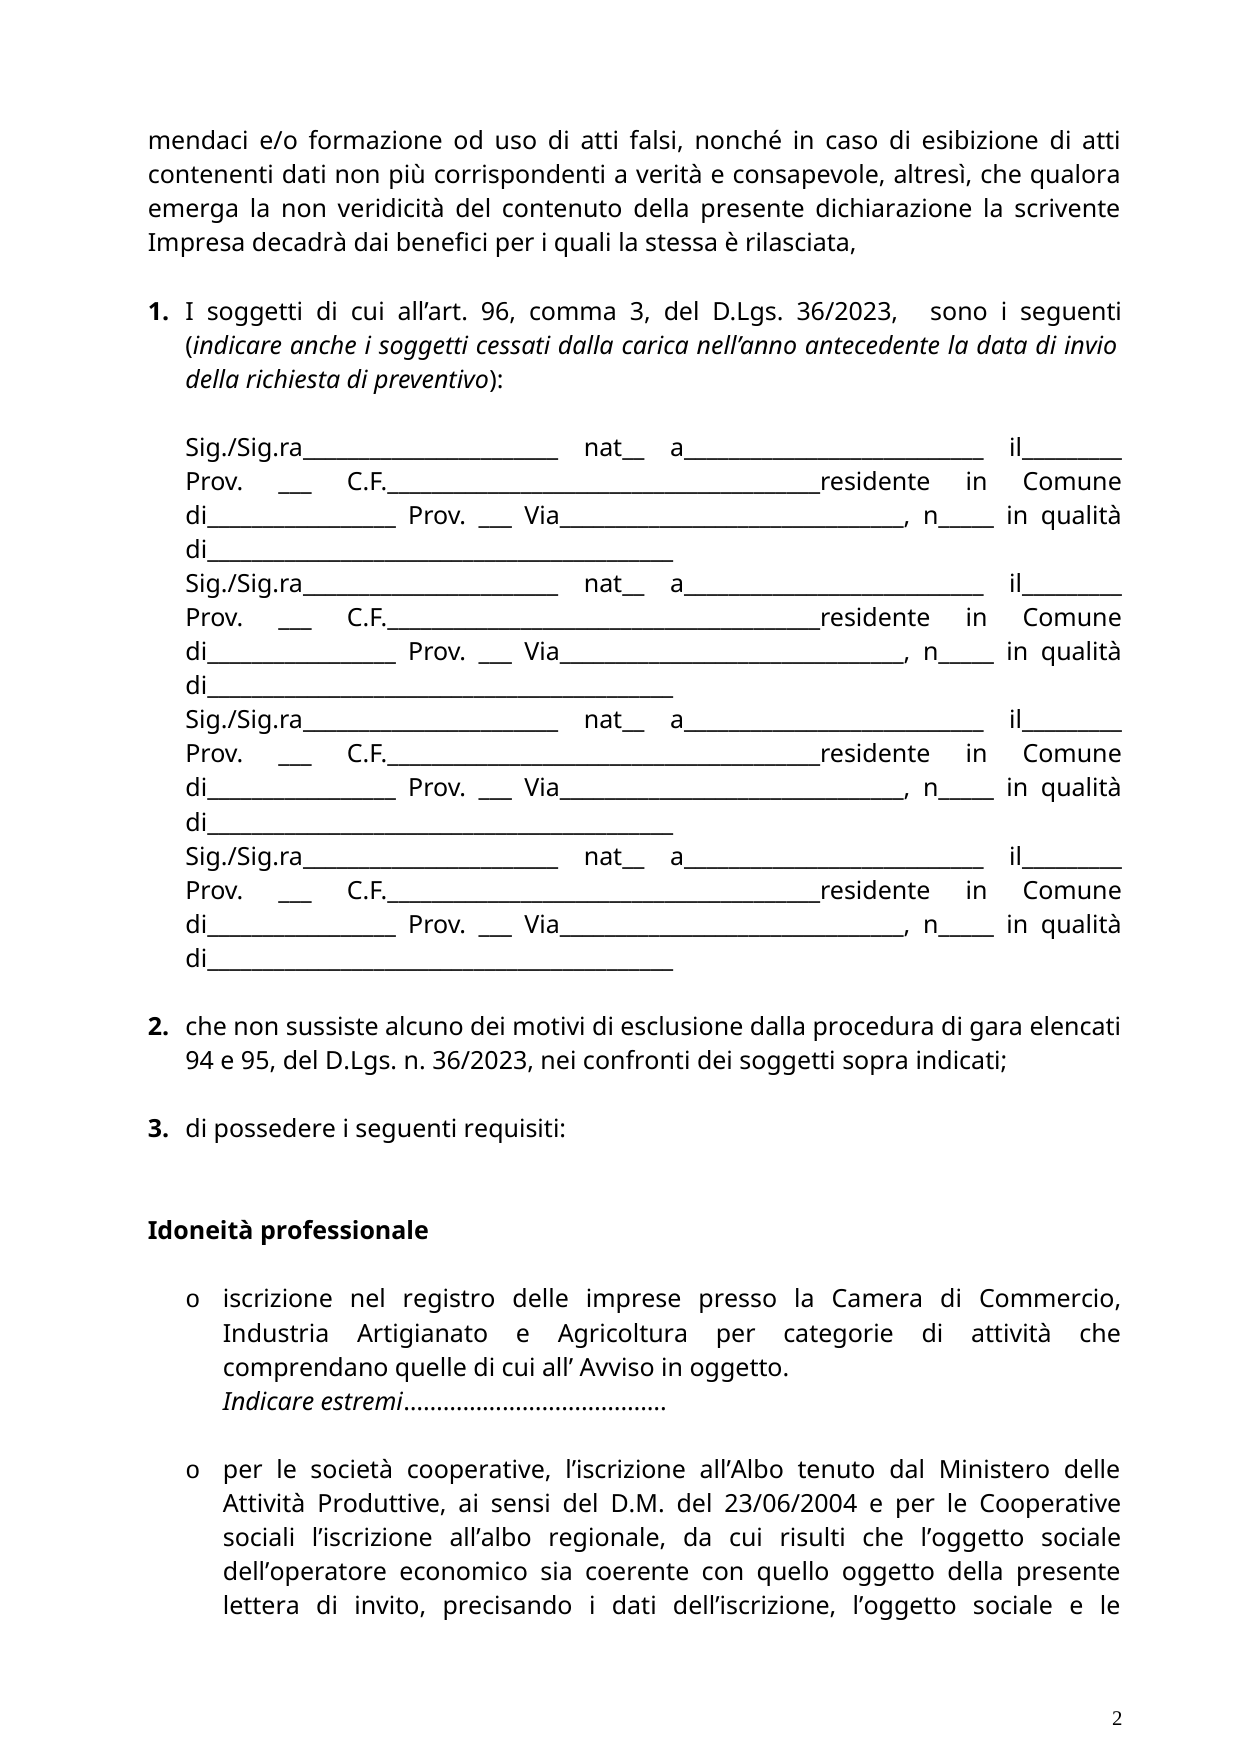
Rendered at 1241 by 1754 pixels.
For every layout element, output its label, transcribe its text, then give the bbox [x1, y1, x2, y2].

list che non sussiste alcuno dei motivi di esclusione dalla procedura di gara elencati 94 e 95, del D.Lgs. n. 36/2023, nei confronti dei soggetti sopra indicati; [148, 1008, 1122, 1077]
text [148, 123, 1122, 259]
text Idoneità professionale [148, 1213, 1122, 1247]
text Sig./Sig.ra_______________________ nat__ a___________________________ il_________ Prov. ___ C.F._______________________________________residente in Comune di_________________ Prov. ___ Via_______________________________, n_____ in qualità di__________________________________________ [185, 702, 1122, 838]
text Sig./Sig.ra_______________________ nat__ a___________________________ il_________ Prov. ___ C.F._______________________________________residente in Comune di_________________ Prov. ___ Via_______________________________, n_____ in qualità di__________________________________________ [185, 429, 1122, 566]
text Sig./Sig.ra_______________________ nat__ a___________________________ il_________ Prov. ___ C.F._______________________________________residente in Comune di_________________ Prov. ___ Via_______________________________, n_____ in qualità di__________________________________________ [185, 838, 1122, 974]
list di possedere i seguenti requisiti: [148, 1111, 1122, 1145]
list I soggetti di cui all’art. 96, comma 3, del D.Lgs. 36/2023, sono i seguenti (indicare anche i soggetti cessati dalla carica nell’anno antecedente la data di invio della richiesta di preventivo): [148, 293, 1122, 395]
text Sig./Sig.ra_______________________ nat__ a___________________________ il_________ Prov. ___ C.F._______________________________________residente in Comune di_________________ Prov. ___ Via_______________________________, n_____ in qualità di__________________________________________ [185, 566, 1122, 702]
list iscrizione nel registro delle imprese presso la Camera di Commercio, Industria Artigianato e Agricoltura per categorie di attività che comprendano quelle di cui all’ Avviso in oggetto. [185, 1281, 1122, 1383]
list Indicare estremi…………………………………. [223, 1383, 1122, 1417]
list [185, 1452, 1122, 1622]
